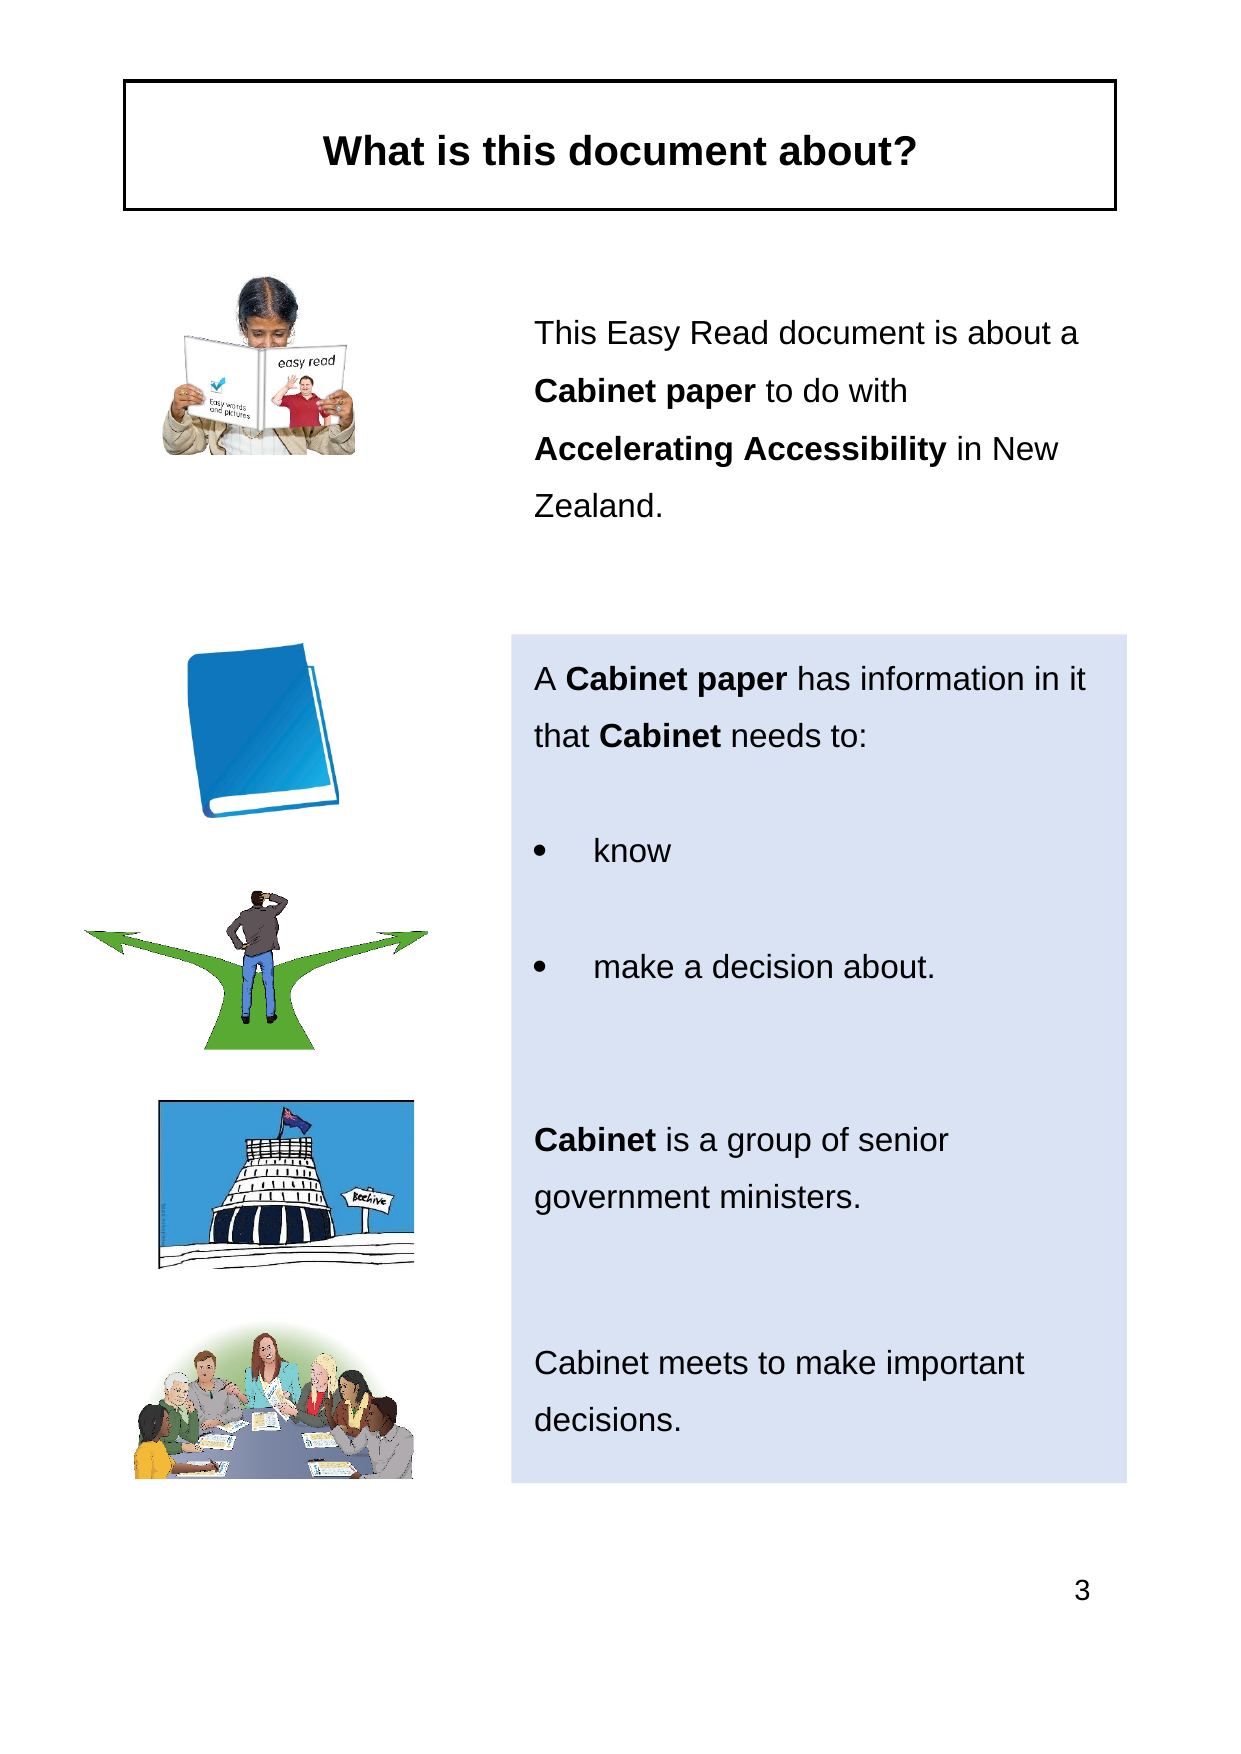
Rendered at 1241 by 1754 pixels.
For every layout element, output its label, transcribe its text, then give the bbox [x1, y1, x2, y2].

subtitle What is this document about? [150, 126, 1090, 174]
picture [132, 1311, 414, 1478]
text Cabinet is a group of senior government ministers. [534, 1120, 1090, 1216]
picture [186, 643, 339, 816]
text Cabinet meets to make important decisions. [534, 1343, 1090, 1439]
list make a decision about. [534, 947, 1090, 985]
list know [534, 832, 1090, 870]
text A Cabinet paper has information in it that Cabinet needs to: [534, 659, 1090, 755]
picture [84, 890, 428, 1050]
picture [158, 1100, 415, 1269]
picture [161, 275, 355, 453]
text This Easy Read document is about a Cabinet paper to do with Accelerating Accessibility in New Zealand. [534, 313, 1090, 524]
